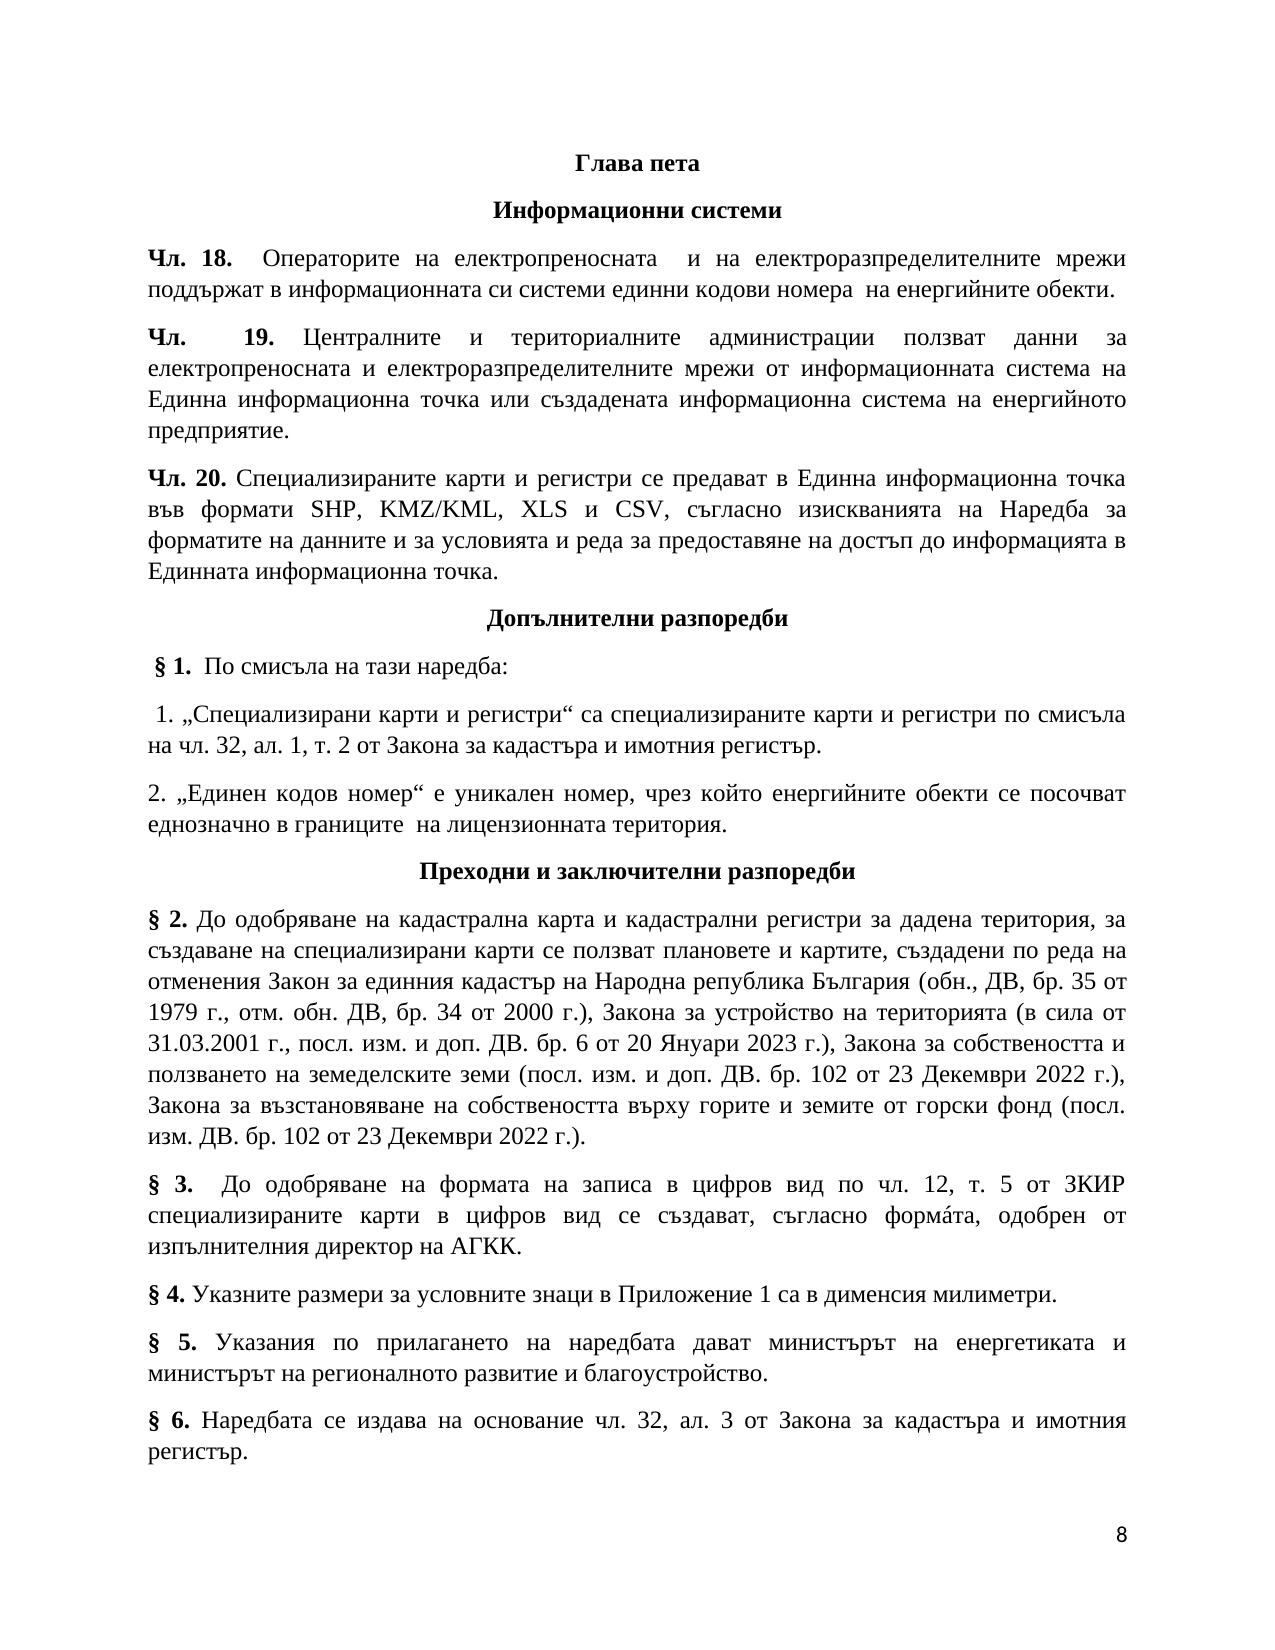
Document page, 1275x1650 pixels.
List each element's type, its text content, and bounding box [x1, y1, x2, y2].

text Чл. 20. Специализираните карти и регистри се предават в Единна информационна точка във формати SHP, KMZ/KML, XLS и CSV, съгласно изискванията на Наредба за форматите на данните и за условията и реда за предоставяне на достъп до информацията в Единната информационна точка. [148, 463, 1127, 584]
text Преходни и заключителни разпоредби [148, 856, 1127, 885]
text § 3. До одобряване на формата на записа в цифров вид по чл. 12, т. 5 от ЗКИР специализираните карти в цифров вид се създават, съгласно формáта, одобрен от изпълнителния директор на АГКК. [148, 1169, 1127, 1260]
text Чл. 19. Централните и териториалните администрации ползват данни за електропреносната и електроразпределителните мрежи от информационната система на Единна информационна точка или създадената информационна система на енергийното предприятие. [148, 322, 1127, 444]
text § 4. Указните размери за условните знаци в Приложение 1 са в дименсия милиметри. [148, 1279, 1127, 1308]
text § 1. По смисъла на тази наредба: [148, 651, 1127, 680]
text 2. „Единен кодов номер“ е уникален номер, чрез който енергийните обекти се посочват еднозначно в границите на лицензионната територия. [148, 778, 1127, 837]
text Чл. 18. Операторите на електропреносната и на електроразпределителните мрежи поддържат в информационната си системи единни кодови номера на енергийните обекти. [148, 243, 1127, 303]
text Глава пета [148, 148, 1127, 176]
text § 2. До одобряване на кадастрална карта и кадастрални регистри за дадена територия, за създаване на специализирани карти се ползват плановете и картите, създадени по реда на отменения Закон за единния кадастър на Народна република България (обн., ДВ, бр. 35 от 1979 г., отм. обн. ДВ, бр. 34 от 2000 г.), Закона за устройство на територията (в сила от 31.03.2001 г., посл. изм. и доп. ДВ. бр. 6 от 20 Януари 2023 г.), Закона за собствеността и ползването на земеделските земи (посл. изм. и доп. ДВ. бр. 102 от 23 Декември 2022 г.), Закона за възстановяване на собствеността върху горите и земите от горски фонд (посл. изм. ДВ. бр. 102 от 23 Декември 2022 г.). [148, 904, 1127, 1150]
text 1. „Специализирани карти и регистри“ са специализираните карти и регистри по смисъла на чл. 32, ал. 1, т. 2 от Закона за кадастъра и имотния регистър. [148, 699, 1127, 759]
text § 5. Указания по прилагането на наредбата дават министърът на енергетиката и министърът на регионалното развитие и благоустройство. [148, 1327, 1127, 1386]
text Допълнителни разпоредби [148, 603, 1127, 632]
text Информационни системи [148, 195, 1127, 224]
text § 6. Наредбата се издава на основание чл. 32, ал. 3 от Закона за кадастъра и имотния регистър. [148, 1405, 1127, 1465]
